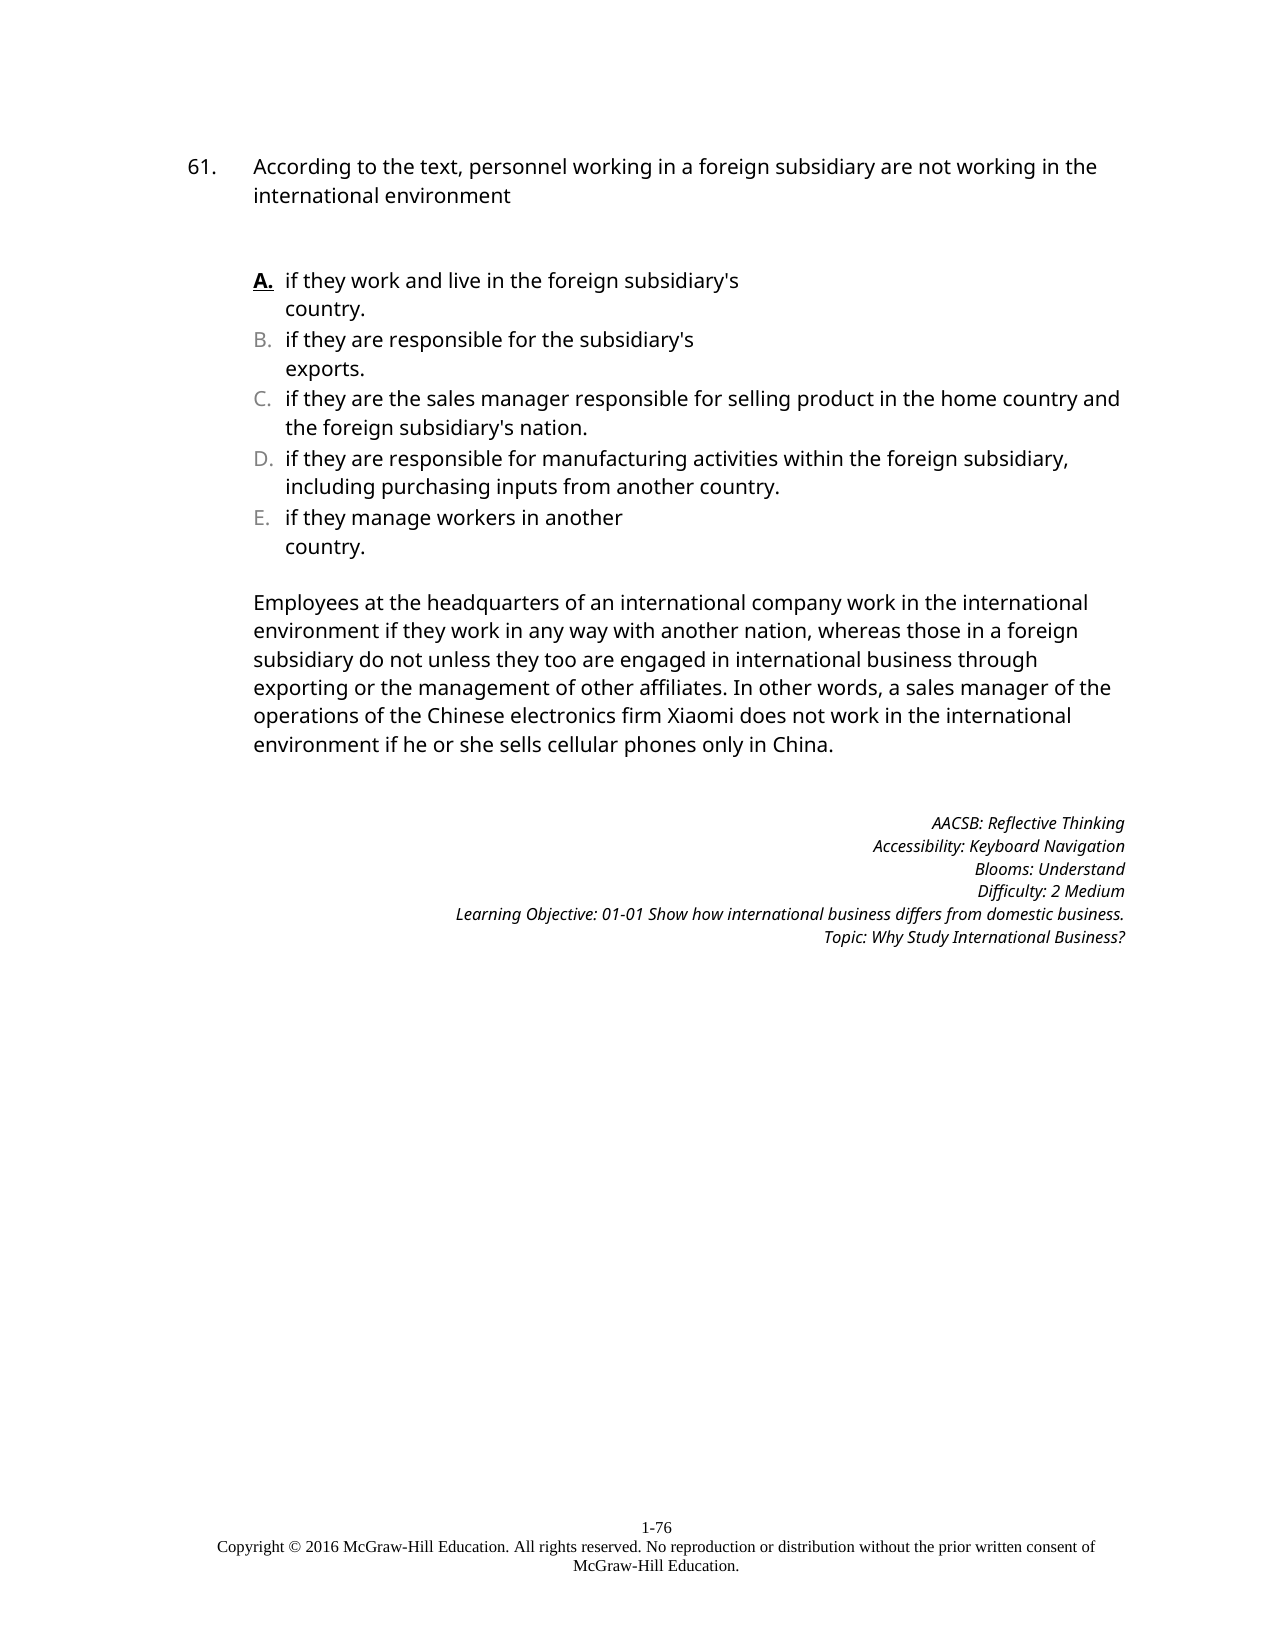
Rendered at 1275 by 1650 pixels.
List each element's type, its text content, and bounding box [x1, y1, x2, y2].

table_header According to the text, personnel working in a foreign subsidiary are not working in the international environment Employees at the headquarters of an international company work in the international environment if they work in any way with another nation, whereas those in a foreign subsidiary do not unless they too are engaged in international business through exporting or the management of other affiliates. In other words, a sales manager of the operations of the Chinese electronics firm Xiaomi does not work in the international environment if he or she sells cellular phones only in China. [253, 153, 1125, 786]
table_header 61. [188, 153, 253, 786]
table_header AACSB: Reflective Thinking Accessibility: Keyboard Navigation Blooms: Understand Difficulty: 2 Medium Learning Objective: 01-01 Show how international business differs from domestic business. Topic: Why Study International Business? [188, 812, 1125, 976]
